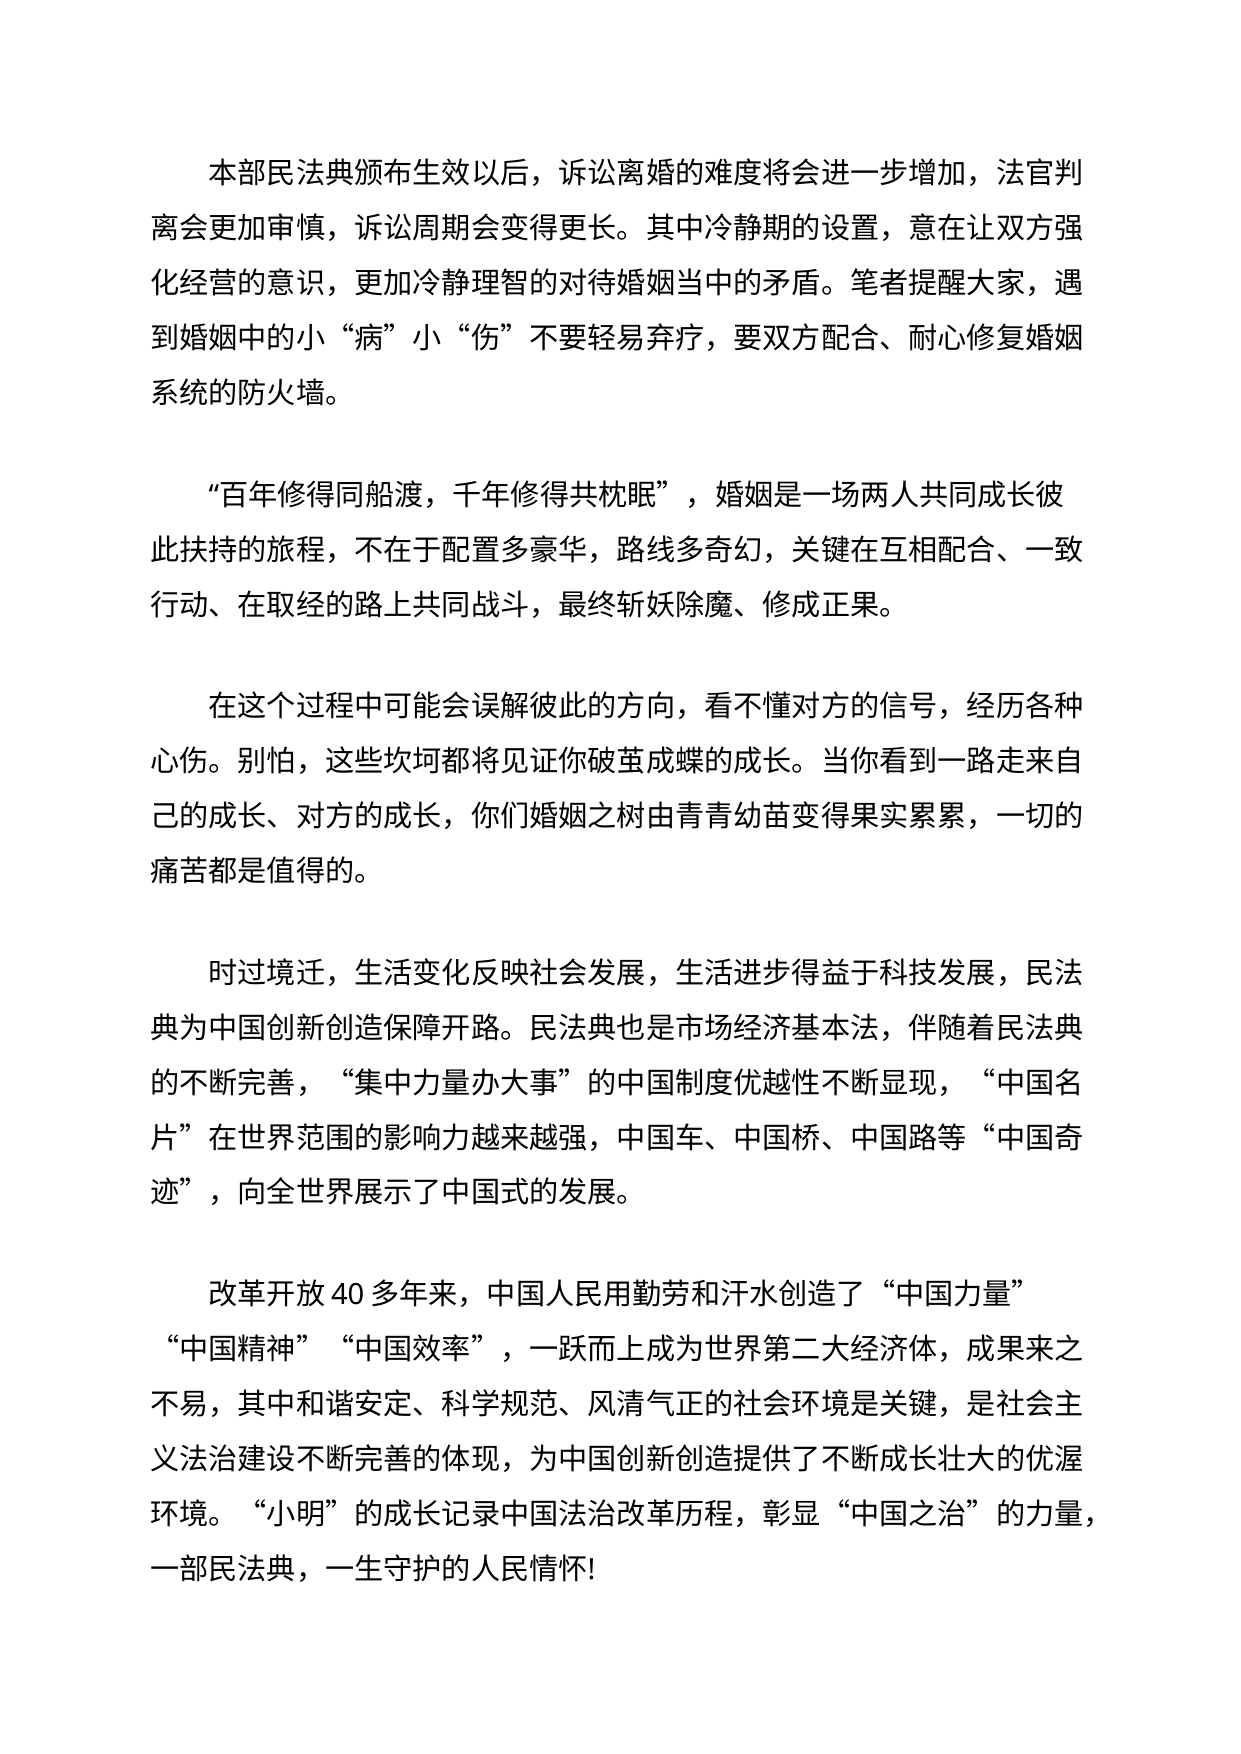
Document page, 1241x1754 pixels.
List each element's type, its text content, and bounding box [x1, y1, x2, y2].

text “百年修得同船渡，千年修得共枕眠”，婚姻是一场两人共同成长彼此扶持的旅程，不在于配置多豪华，路线多奇幻，关键在互相配合、一致行动、在取经的路上共同战斗，最终斩妖除魔、修成正果。 [150, 471, 1090, 623]
text 时过境迁，生活变化反映社会发展，生活进步得益于科技发展，民法典为中国创新创造保障开路。民法典也是市场经济基本法，伴随着民法典的不断完善，“集中力量办大事”的中国制度优越性不断显现，“中国名片”在世界范围的影响力越来越强，中国车、中国桥、中国路等“中国奇迹”，向全世界展示了中国式的发展。 [150, 949, 1090, 1211]
text 本部民法典颁布生效以后，诉讼离婚的难度将会进一步增加，法官判离会更加审慎，诉讼周期会变得更长。其中冷静期的设置，意在让双方强化经营的意识，更加冷静理智的对待婚姻当中的矛盾。笔者提醒大家，遇到婚姻中的小“病”小“伤”不要轻易弃疗，要双方配合、耐心修复婚姻系统的防火墙。 [150, 150, 1090, 412]
text 在这个过程中可能会误解彼此的方向，看不懂对方的信号，经历各种心伤。别怕，这些坎坷都将见证你破茧成蝶的成长。当你看到一路走来自己的成长、对方的成长，你们婚姻之树由青青幼苗变得果实累累，一切的痛苦都是值得的。 [150, 683, 1090, 890]
text 改革开放40多年来，中国人民用勤劳和汗水创造了“中国力量”“中国精神”“中国效率”，一跃而上成为世界第二大经济体，成果来之不易，其中和谐安定、科学规范、风清气正的社会环境是关键，是社会主义法治建设不断完善的体现，为中国创新创造提供了不断成长壮大的优渥环境。“小明”的成长记录中国法治改革历程，彰显“中国之治”的力量，一部民法典，一生守护的人民情怀! [150, 1271, 1090, 1588]
